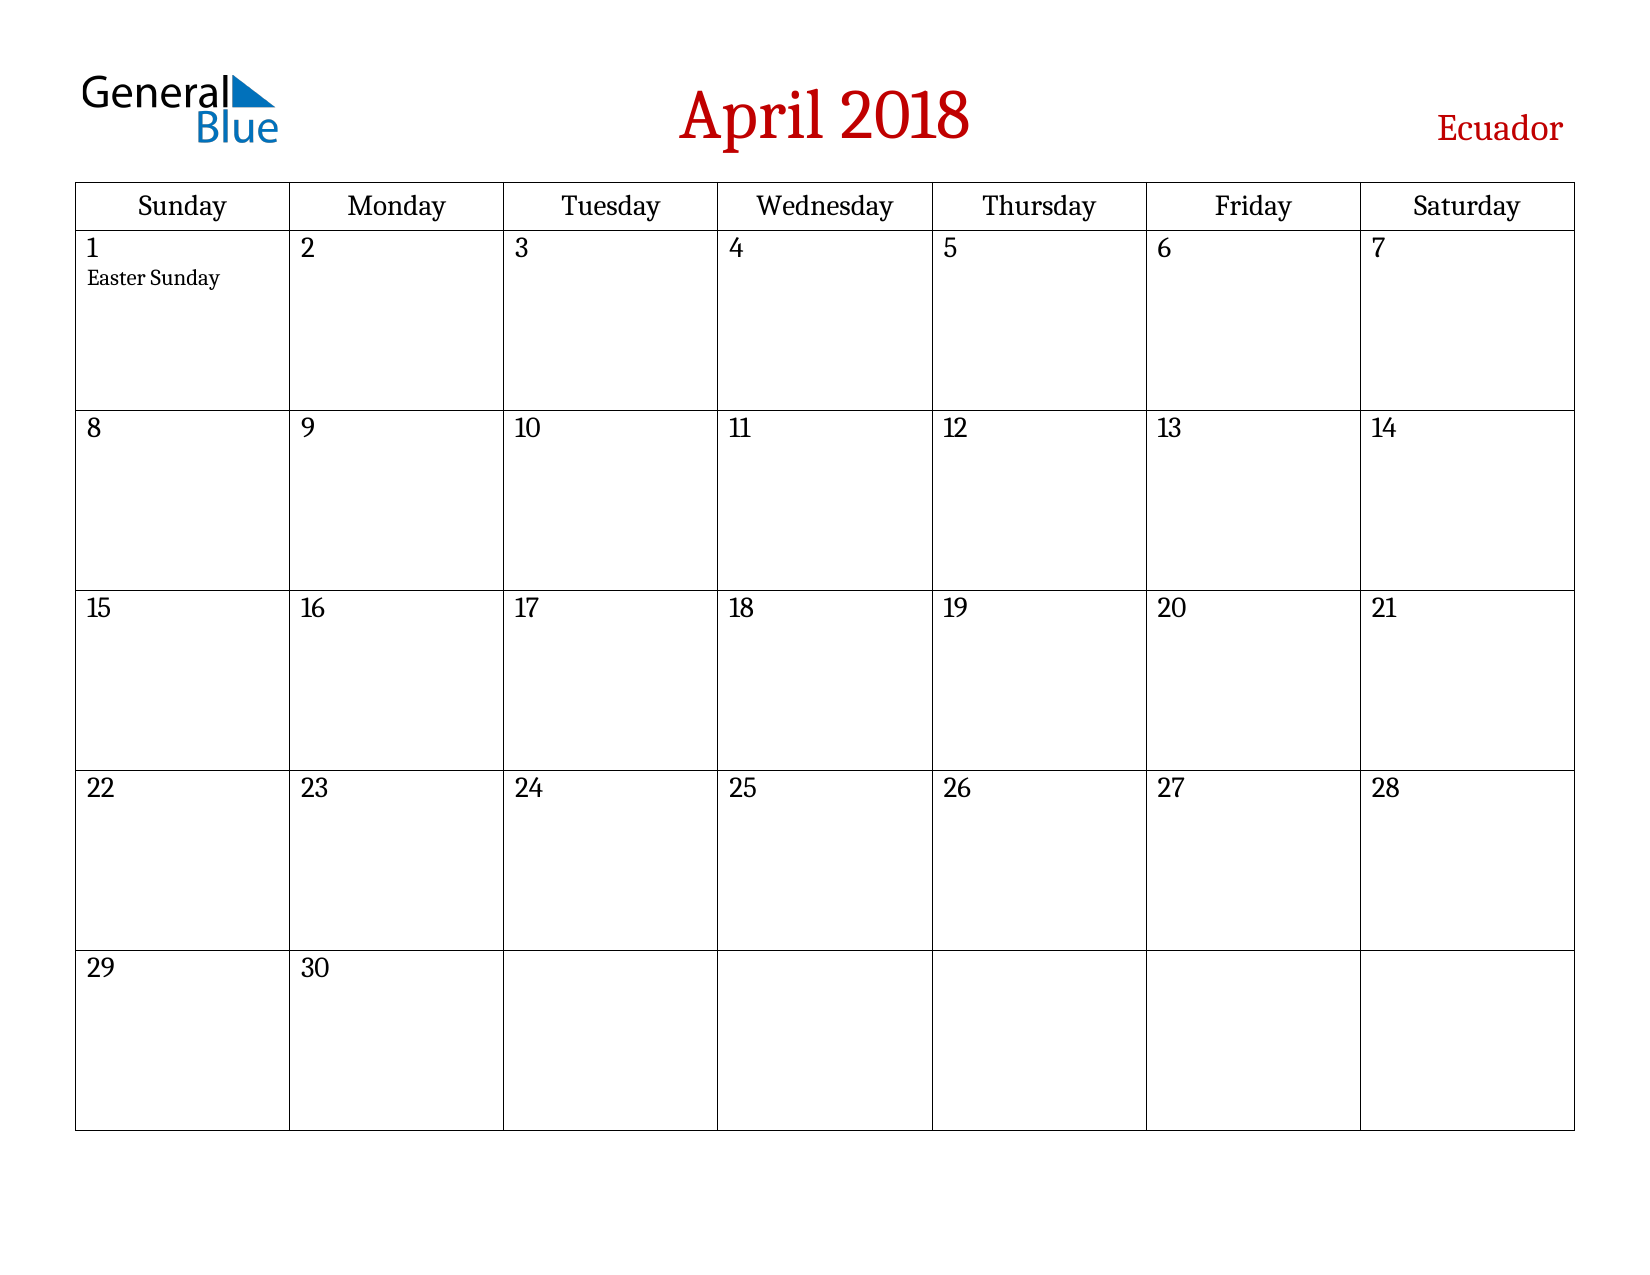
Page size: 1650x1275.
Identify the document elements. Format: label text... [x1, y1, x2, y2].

table_cell [1147, 625, 1360, 770]
table_cell [504, 265, 717, 410]
table_cell [76, 445, 289, 590]
table_cell 26 [933, 771, 1146, 805]
table_cell 6 [1147, 231, 1360, 264]
table_cell [1147, 805, 1360, 950]
table_cell Saturday [1361, 183, 1574, 230]
picture [82, 75, 278, 143]
table_cell Tuesday [504, 183, 717, 230]
table_cell 24 [504, 771, 717, 805]
table_cell [933, 265, 1146, 410]
table_cell Sunday [76, 183, 289, 230]
table_cell [1361, 265, 1574, 410]
table_cell [718, 805, 932, 950]
table_cell [504, 805, 717, 950]
table_cell 14 [1361, 411, 1574, 444]
table_cell [290, 805, 503, 950]
table_cell 21 [1361, 591, 1574, 625]
table_cell 23 [290, 771, 503, 805]
table_cell [290, 985, 503, 1130]
table_cell 5 [933, 231, 1146, 264]
table_cell 27 [1147, 771, 1360, 805]
table_cell 22 [76, 771, 289, 805]
table_cell 7 [1361, 231, 1574, 264]
table_cell [933, 985, 1146, 1130]
table_cell [290, 625, 503, 770]
table_cell [1361, 805, 1574, 950]
table_cell 19 [933, 591, 1146, 625]
table_header [76, 75, 503, 182]
table_cell [1147, 951, 1360, 985]
table_cell [504, 445, 717, 590]
table_cell Wednesday [718, 183, 932, 230]
table_cell [1361, 445, 1574, 590]
table_cell 9 [290, 411, 503, 444]
table_cell 17 [504, 591, 717, 625]
table_header Ecuador [1146, 75, 1574, 182]
table_cell [1361, 985, 1574, 1130]
table_cell Friday [1147, 183, 1360, 230]
table_cell 1 [76, 231, 289, 264]
table_cell 11 [718, 411, 932, 444]
table_cell [718, 951, 932, 985]
table_cell 25 [718, 771, 932, 805]
table_cell [718, 625, 932, 770]
table_cell [718, 985, 932, 1130]
table_cell Easter Sunday [76, 265, 289, 410]
table_cell 30 [290, 951, 503, 985]
table_cell [504, 985, 717, 1130]
table_cell 4 [718, 231, 932, 264]
table_cell [933, 625, 1146, 770]
table_cell [504, 951, 717, 985]
table_cell Monday [290, 183, 503, 230]
table_cell 15 [76, 591, 289, 625]
table_cell [718, 265, 932, 410]
table_cell 12 [933, 411, 1146, 444]
table_cell 28 [1361, 771, 1574, 805]
table_cell 18 [718, 591, 932, 625]
table_cell 20 [1147, 591, 1360, 625]
table_cell [1147, 985, 1360, 1130]
table_cell 8 [76, 411, 289, 444]
table_header April 2018 [504, 75, 1146, 182]
table_cell 3 [504, 231, 717, 264]
table_cell Thursday [933, 183, 1146, 230]
table_cell [933, 805, 1146, 950]
table_cell [933, 445, 1146, 590]
table_cell [76, 625, 289, 770]
table_cell [504, 625, 717, 770]
table_cell [1361, 625, 1574, 770]
table_cell [290, 445, 503, 590]
table_cell [933, 951, 1146, 985]
table_cell [76, 805, 289, 950]
table_cell 16 [290, 591, 503, 625]
table_cell 2 [290, 231, 503, 264]
table_cell [1147, 445, 1360, 590]
table_cell [76, 985, 289, 1130]
table_cell [1147, 265, 1360, 410]
table_cell 13 [1147, 411, 1360, 444]
table_cell 10 [504, 411, 717, 444]
table_cell 29 [76, 951, 289, 985]
table_cell [718, 445, 932, 590]
table_cell [290, 265, 503, 410]
table_cell [1361, 951, 1574, 985]
